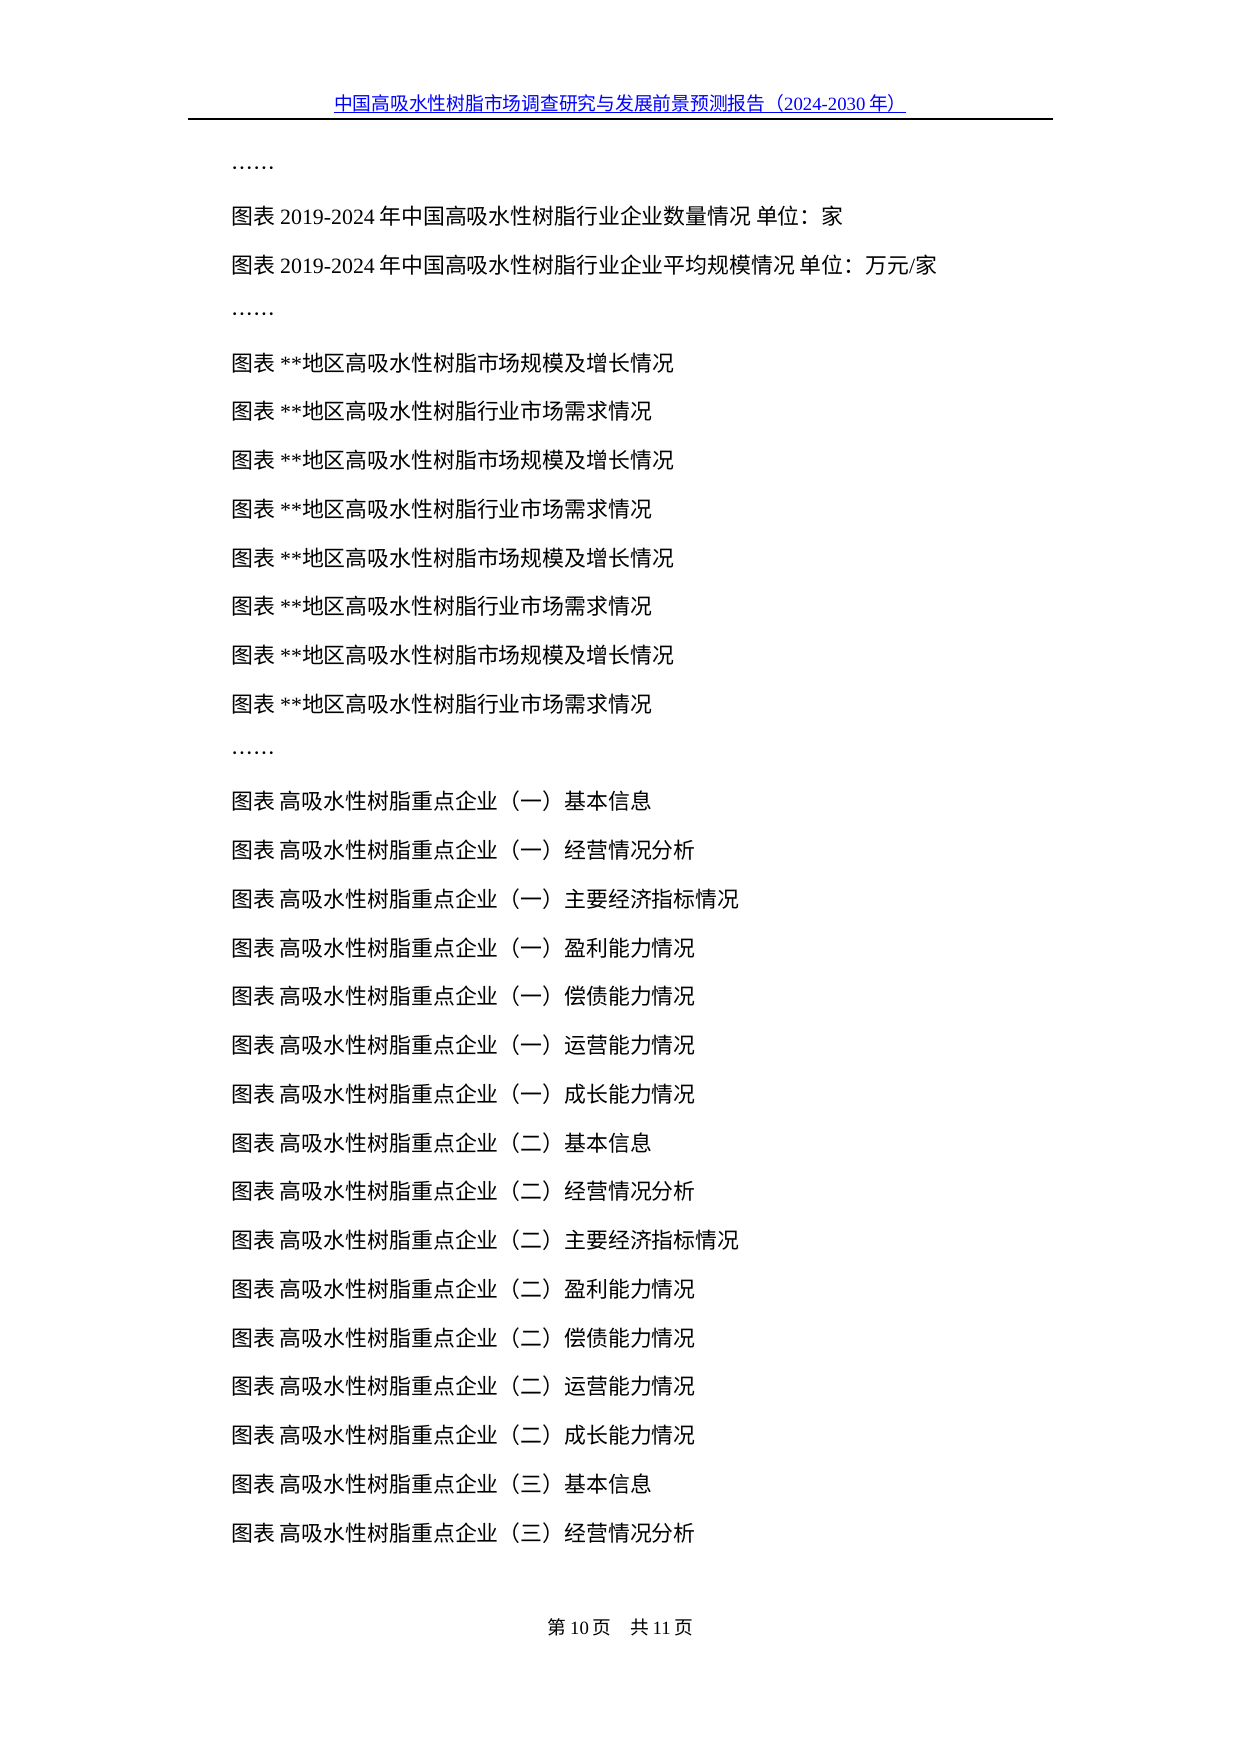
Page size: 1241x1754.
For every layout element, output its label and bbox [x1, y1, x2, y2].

text [187, 150, 1053, 1548]
